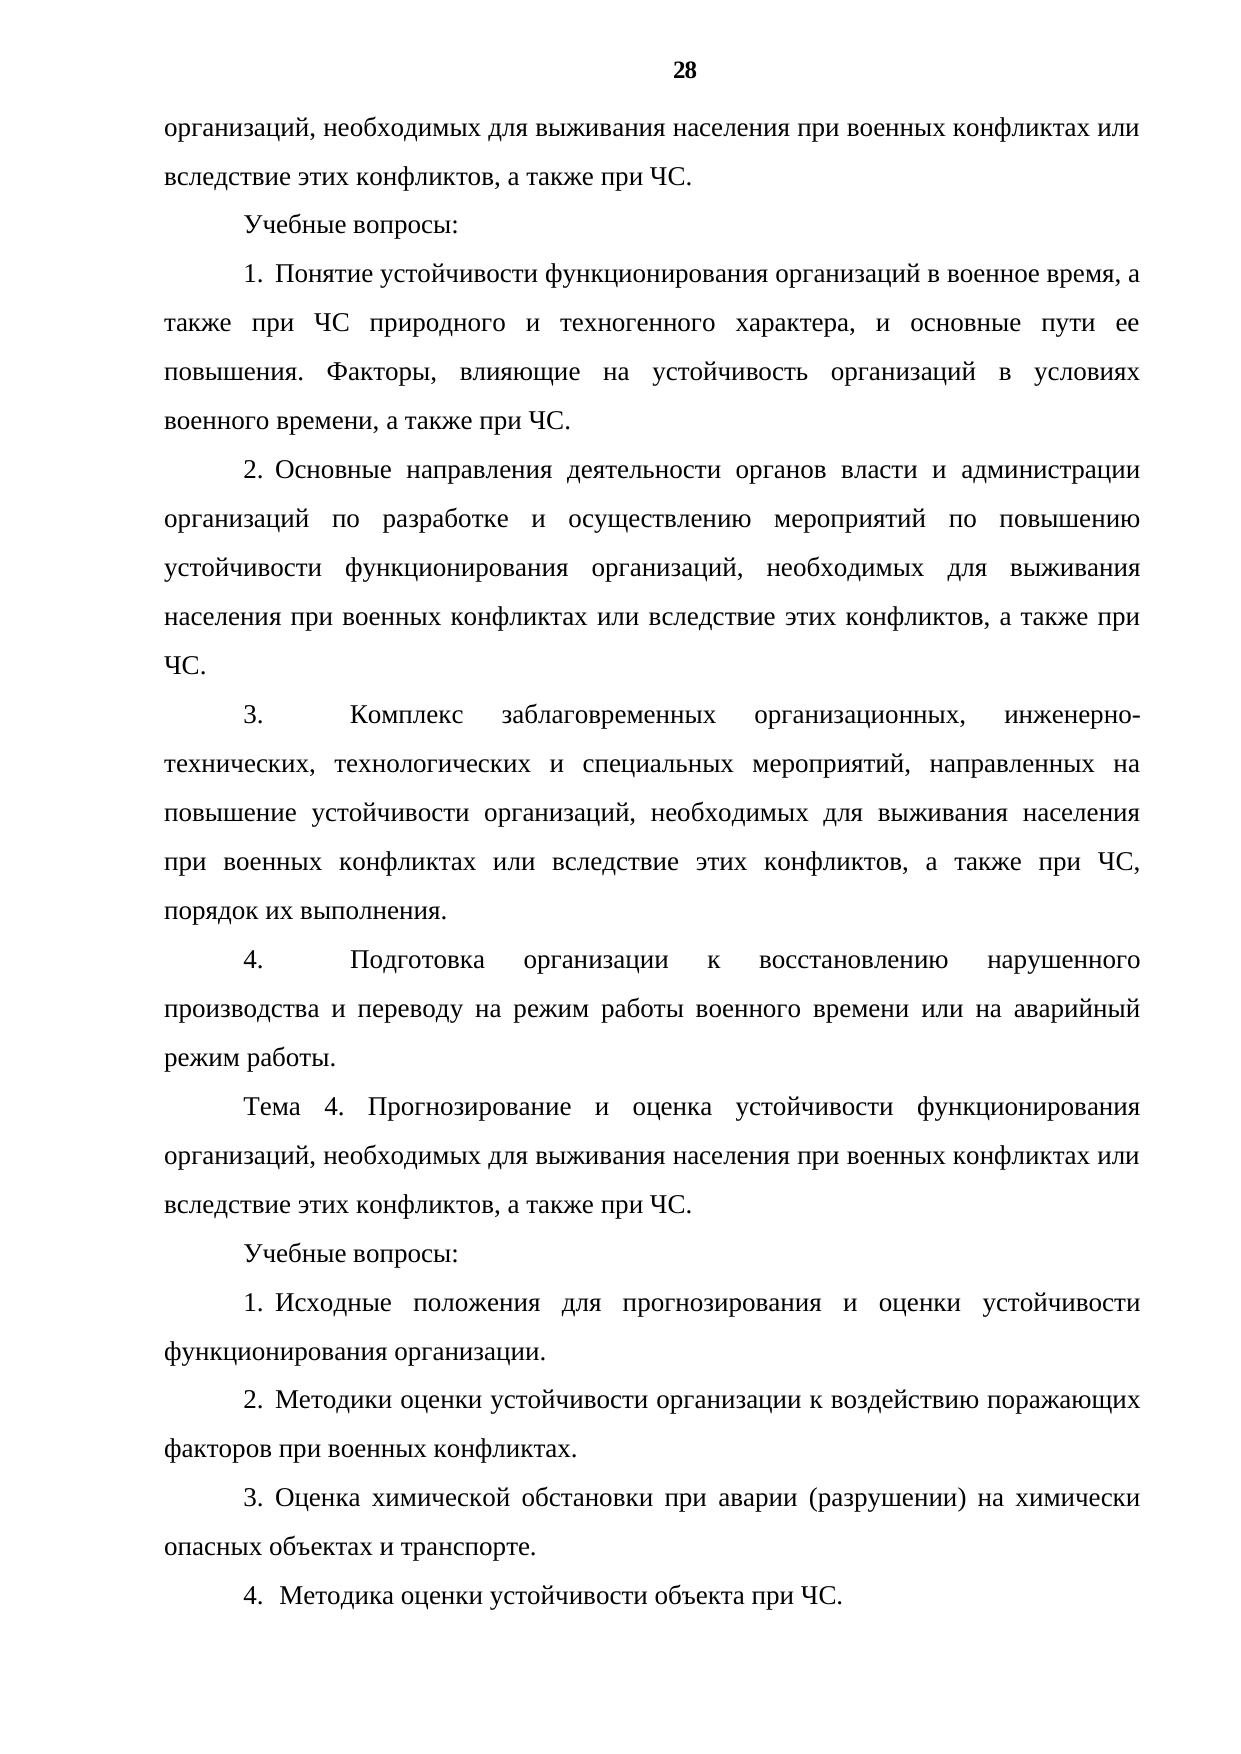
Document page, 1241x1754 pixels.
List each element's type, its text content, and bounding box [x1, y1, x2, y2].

list Понятие устойчивости функционирования организаций в военное время, а также при ЧС природного и техногенного характера, и основные пути ее повышения. Факторы, влияющие на устойчивость организаций в условиях военного времени, а также при ЧС. [164, 244, 1141, 439]
list Подготовка организации к восстановлению нарушенного производства и переводу на режим работы военного времени или на аварийный режим работы. [164, 929, 1141, 1076]
list Оценка химической обстановки при аварии (разрушении) на химически опасных объектах и транспорте. [164, 1468, 1141, 1566]
text Тема 4. Прогнозирование и оценка устойчивости функционирования организаций, необходимых для выживания населения при военных конфликтах или вследствие этих конфликтов, а также при ЧС. [164, 1076, 1141, 1223]
text организаций, необходимых для выживания населения при военных конфликтах или вследствие этих конфликтов, а также при ЧС. [164, 97, 1141, 195]
list Исходные положения для прогнозирования и оценки устойчивости функционирования организации. [164, 1272, 1141, 1370]
list Методика оценки устойчивости объекта при ЧС. [164, 1566, 1141, 1614]
text Учебные вопросы: [164, 1223, 1141, 1272]
list Основные направления деятельности органов власти и администрации организаций по разработке и осуществлению мероприятий по повышению устойчивости функционирования организаций, необходимых для выживания населения при военных конфликтах или вследствие этих конфликтов, а также при ЧС. [164, 439, 1141, 684]
list Комплекс заблаговременных организационных, инженерно- технических, технологических и специальных мероприятий, направленных на повышение устойчивости организаций, необходимых для выживания населения при военных конфликтах или вследствие этих конфликтов, а также при ЧС, порядок их выполнения. [164, 684, 1141, 929]
list Методики оценки устойчивости организации к воздействию поражающих факторов при военных конфликтах. [164, 1370, 1141, 1468]
text Учебные вопросы: [164, 195, 1141, 244]
text 28 [673, 59, 698, 84]
